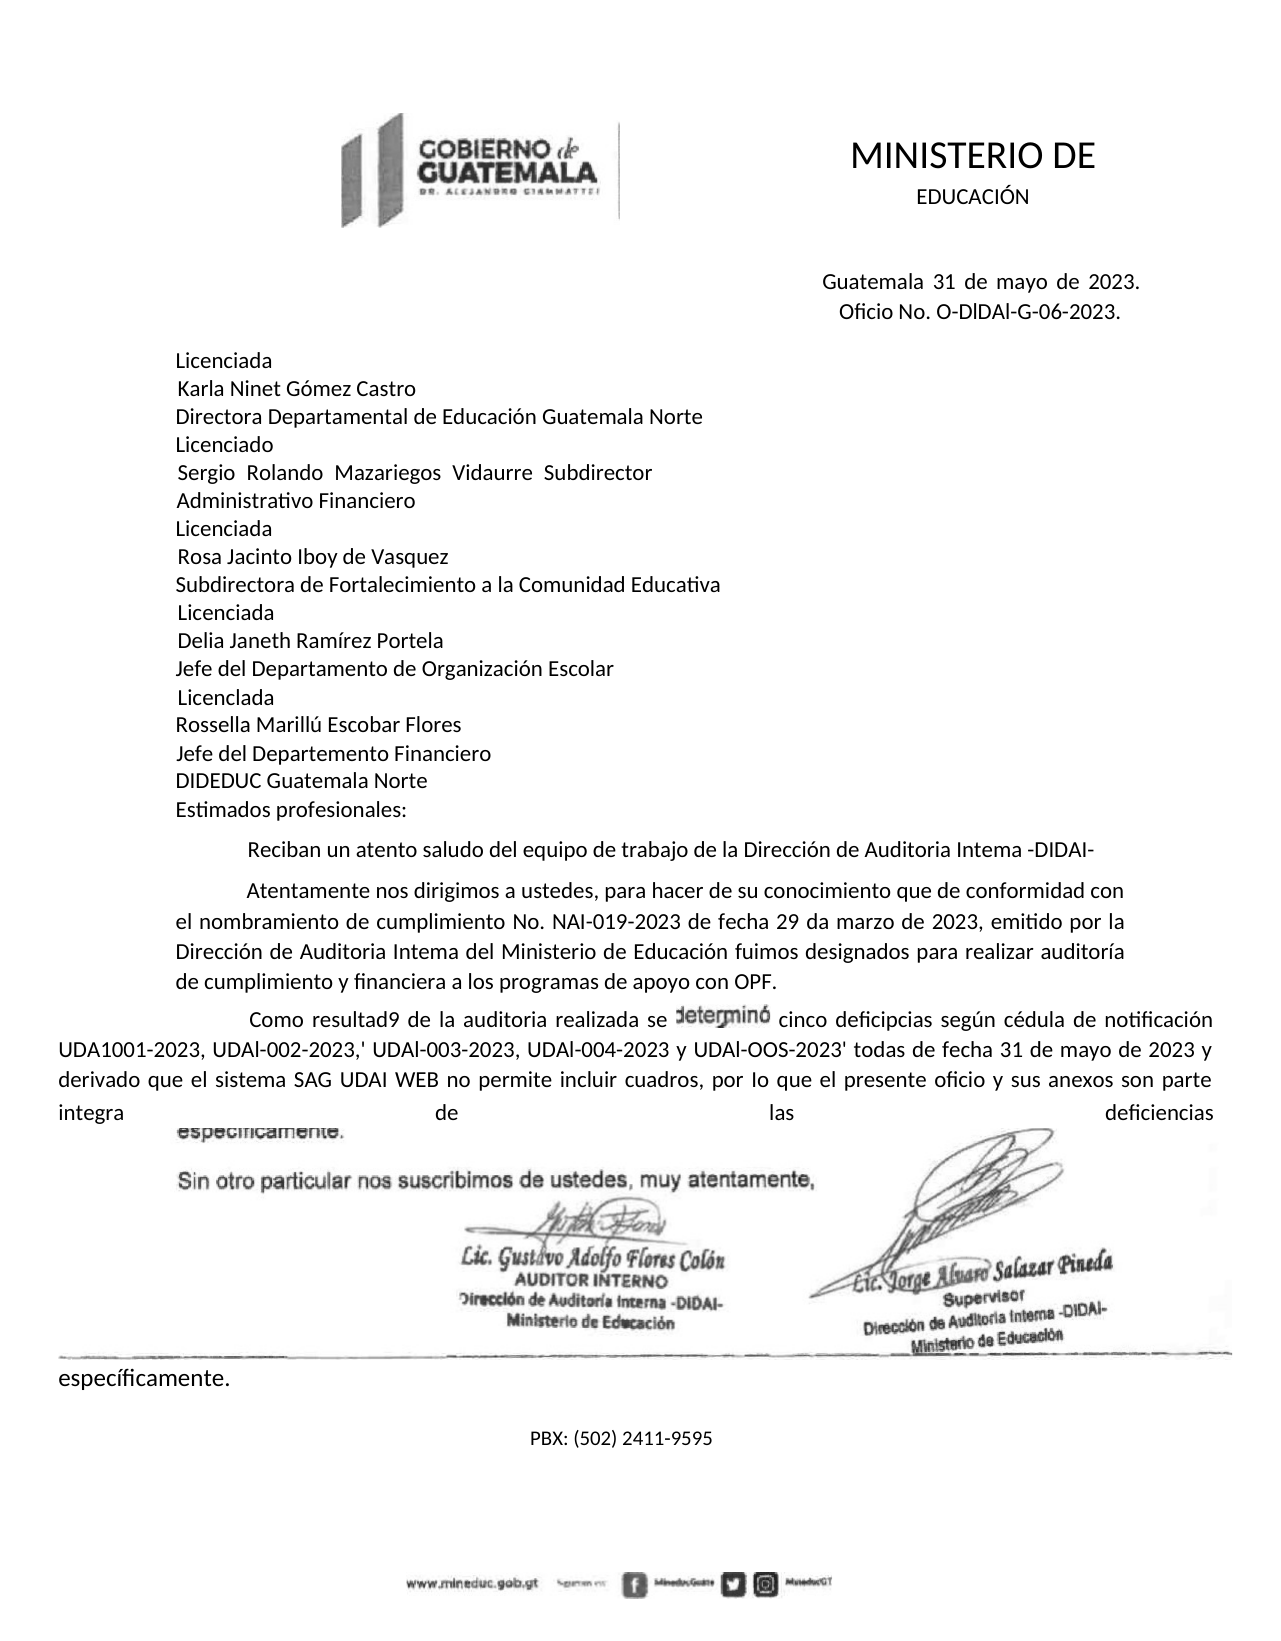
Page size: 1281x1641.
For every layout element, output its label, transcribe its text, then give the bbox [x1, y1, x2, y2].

text Delia Janeth Ramírez Portela [176, 627, 1139, 654]
text Licenciada [176, 598, 1139, 627]
text Jefe del Departamento de Organización Escolar [175, 654, 1094, 683]
text Licenciada [175, 346, 1094, 374]
text Subdirectora de Fortalecimiento a la Comunidad Educativa [175, 571, 1094, 598]
subtitle Rossella Marillú Escobar Flores [175, 711, 1141, 739]
picture [406, 1572, 833, 1599]
text Como resultad9 de la auditoria realizada se cinco deficipcias según cédula de notificación UDA1001-2023, UDAl-002-2023,' UDAl-003-2023, UDAl-004-2023 y UDAl-OOS-2023' todas de fecha 31 de mayo de 2023 y derivado que el sistema SAG UDAI WEB no permite incluir cuadros, por Io que el presente oficio y sus anexos son parte integra de las deficiencias específicamente. [58, 1360, 1214, 1393]
text Como resultad9 de la auditoria realizada se cinco deficipcias según cédula de notificación UDA1001-2023, UDAl-002-2023,' UDAl-003-2023, UDAl-004-2023 y UDAl-OOS-2023' todas de fecha 31 de mayo de 2023 y derivado que el sistema SAG UDAI WEB no permite incluir cuadros, por Io que el presente oficio y sus anexos son parte integra de las deficiencias específicamente. [58, 1004, 1214, 1128]
text Licenciado [175, 430, 1094, 458]
text Directora Departamental de Educación Guatemala Norte [175, 402, 1094, 430]
text EDUCACIÓN [620, 182, 1141, 210]
picture [58, 1128, 1233, 1360]
text Guatemala 31 de mayo de 2023. Oficio No. O-DlDAl-G-06-2023. [822, 267, 1141, 325]
text PBX: (502) 2411-9595 [175, 1425, 1068, 1451]
text Licenclada [176, 683, 1139, 711]
text Licenciada [175, 514, 1094, 542]
picture [676, 1004, 771, 1028]
text Sergio Rolando Mazariegos Vidaurre Subdirector Administrativo Financiero [176, 458, 653, 514]
text Karla Ninet Gómez Castro [176, 374, 1139, 402]
text Rosa Jacinto Iboy de Vasquez [176, 542, 1139, 571]
picture [341, 113, 620, 228]
text Reciban un atento saludo del equipo de trabajo de la Dirección de Auditoria Intema -DIDAI- [175, 836, 1141, 863]
text DIDEDUC Guatemala Norte [175, 767, 1094, 795]
text MINISTERIO DE [620, 130, 1141, 178]
text Estimados profesionales: [175, 795, 1094, 823]
text Atentamente nos dirigimos a ustedes, para hacer de su conocimiento que de conformidad con el nombramiento de cumplimiento No. NAI-019-2023 de fecha 29 da marzo de 2023, emitido por la Dirección de Auditoria Intema del Ministerio de Educación fuimos designados para realizar auditoría de cumplimiento y financiera a los programas de apoyo con OPF. [175, 877, 1126, 995]
text Jefe del Departemento Financiero [176, 739, 1141, 767]
